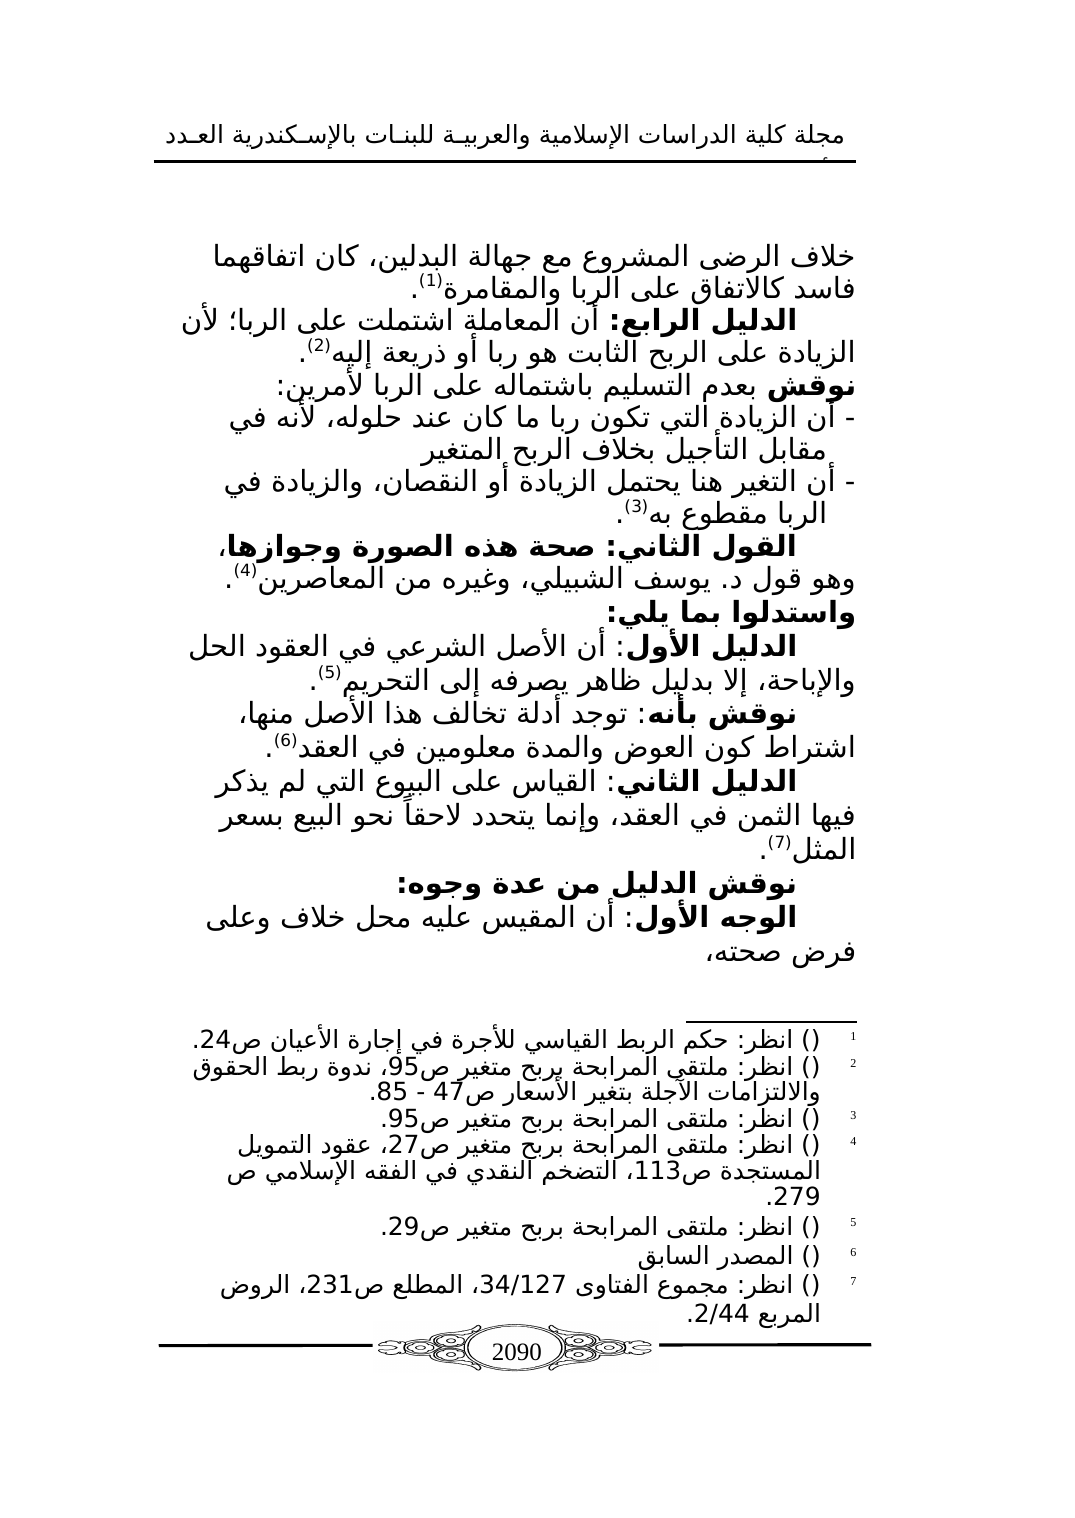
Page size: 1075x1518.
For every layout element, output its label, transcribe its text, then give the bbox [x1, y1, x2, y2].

text الدليل الأول: أن الأصل الشرعي في العقود الحل والإباحة، إلا بدليل ظاهر يصرفه إلى التحريم(). [177, 629, 856, 697]
text نوقش بعدم التسليم باشتماله على الربا لأمرين: [177, 369, 856, 402]
text - أن الزيادة التي تكون ربا ما كان عند حلوله، لأنه في مقابل التأجيل بخلاف الربح المتغير [177, 402, 856, 466]
text القول الثاني: صحة هذه الصورة وجوازها، وهو قول د. يوسف الشبيلي، وغيره من المعاصرين(). [177, 531, 856, 595]
text - أن التغير هنا يحتمل الزيادة أو النقصان، والزيادة في الربا مقطوع به(). [177, 466, 856, 531]
text الوجه الأول: أن المقيس عليه محل خلاف وعلى فرض صحته، فلا بد أن يثبت بدليل أو يكون متفق عليه بين المختلفين ولم يوجد ذلك. [177, 901, 856, 968]
text الدليل الثالث: ولأن اشتراط الرضا بين المتعاقدين يراعى فيه حق الله عزوجل، فإذا اتفق الطرفان على خلاف الرضى المشروع مع جهالة البدلين، كان اتفاقهما فاسد كالاتفاق على الربا والمقامرة(). [177, 240, 856, 305]
text نوقش بأنه: توجد أدلة تخالف هذا الأصل منها، اشتراط كون العوض والمدة معلومين في العقد(). [177, 697, 856, 765]
picture [372, 1321, 660, 1373]
text واستدلوا بما يلي: [177, 595, 856, 629]
text الدليل الرابع: أن المعاملة اشتملت على الربا؛ لأن الزيادة على الربح الثابت هو ربا أو ذريعة إليه(). [177, 305, 856, 369]
text نوقش الدليل من عدة وجوه: [177, 867, 856, 901]
text الدليل الثاني: القياس على البيوع التي لم يذكر فيها الثمن في العقد، وإنما يتحدد لاحقاً نحو البيع بسعر المثل(). [177, 765, 856, 867]
